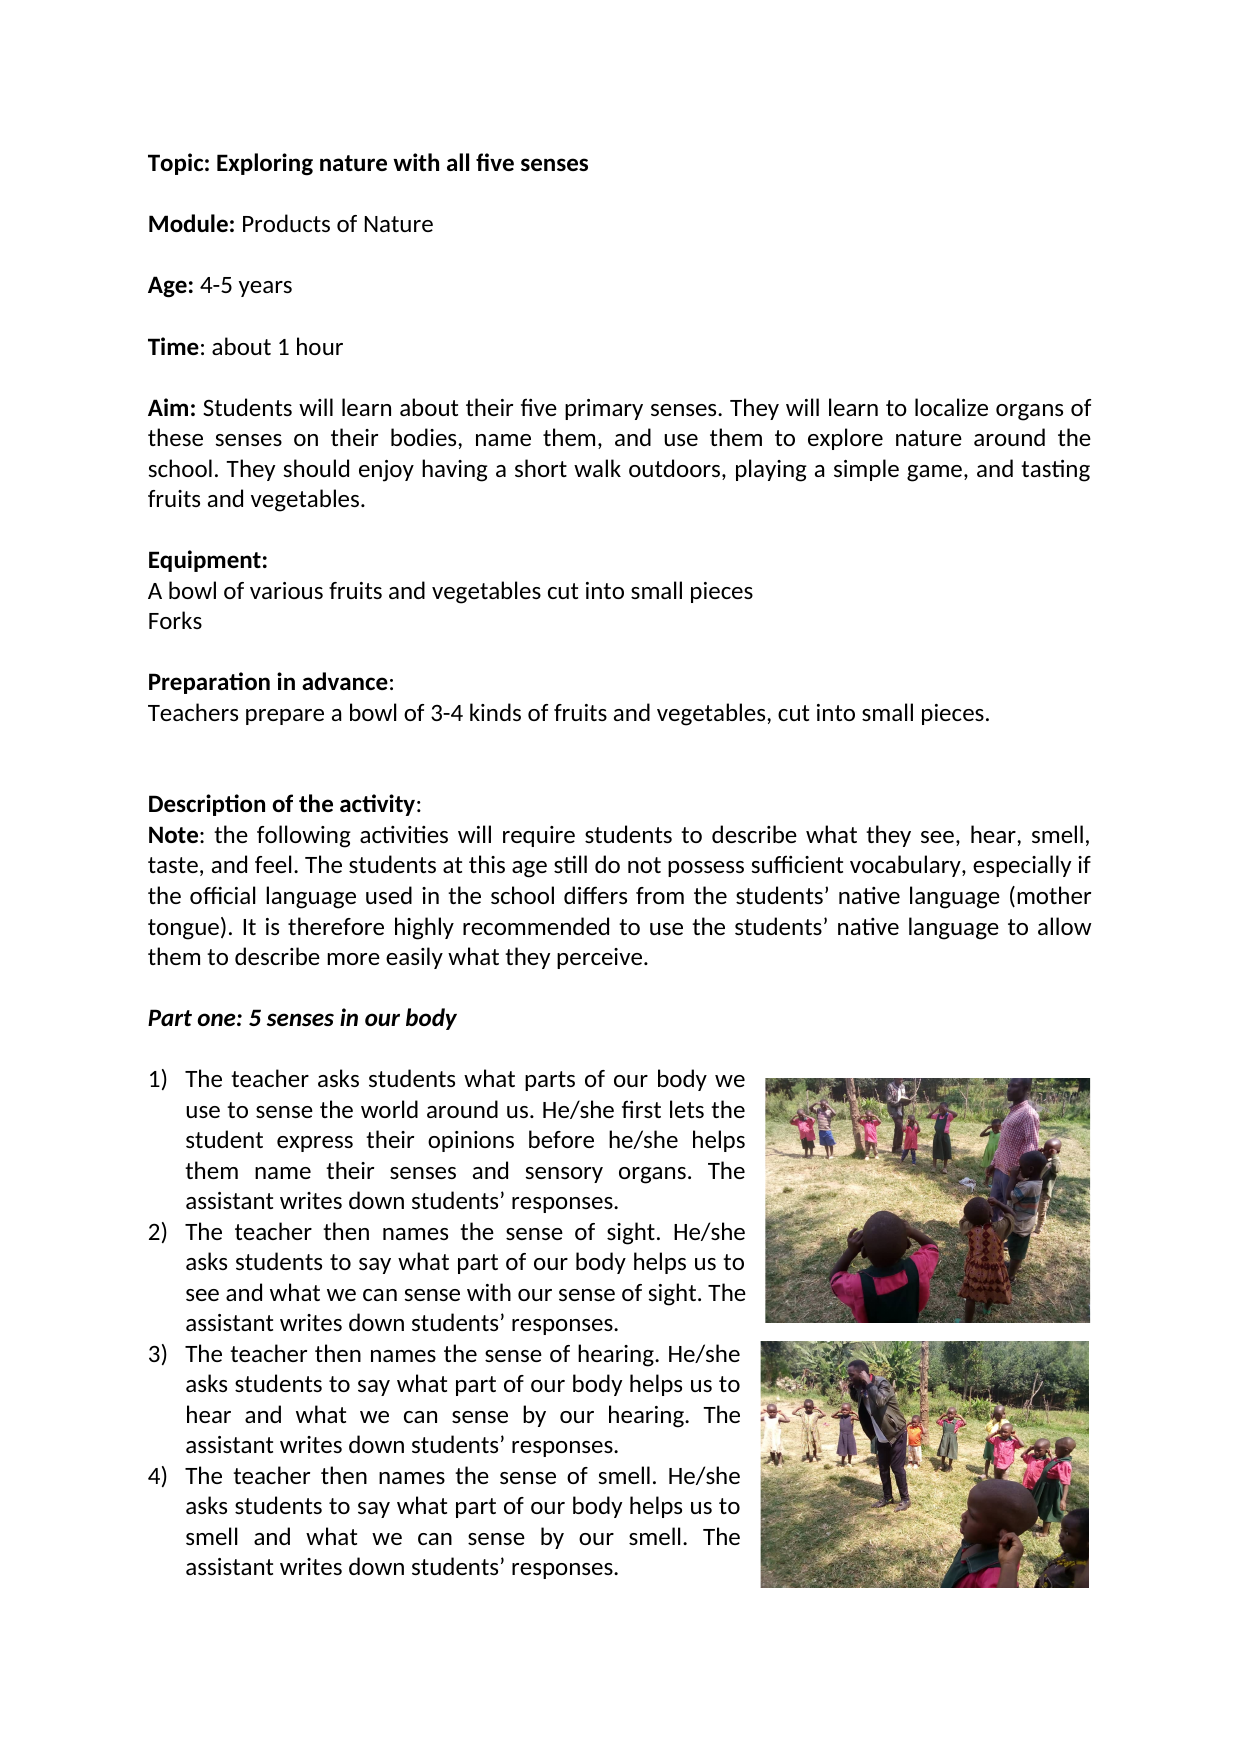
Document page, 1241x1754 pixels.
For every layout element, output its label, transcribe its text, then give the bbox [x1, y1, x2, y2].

list The teacher then names the sense of sight. He/she asks students to say what part of our body helps us to see and what we can sense with our sense of sight. The assistant writes down students’ responses. [148, 1216, 1093, 1338]
text Time: about 1 hour [148, 331, 1093, 361]
text Note: the following activities will require students to describe what they see, hear, smell, taste, and feel. The students at this age still do not possess sufficient vocabulary, especially if the official language used in the school differs from the students’ native language (mother tongue). It is therefore highly recommended to use the students’ native language to allow them to describe more easily what they perceive. [148, 819, 1093, 972]
list The teacher then names the sense of hearing. He/she asks students to say what part of our body helps us to hear and what we can sense by our hearing. The assistant writes down students’ responses. [148, 1338, 1093, 1460]
text Aim: Students will learn about their five primary senses. They will learn to localize organs of these senses on their bodies, name them, and use them to explore nature around the school. They should enjoy having a short walk outdoors, playing a simple game, and tasting fruits and vegetables. [148, 392, 1093, 514]
text Forks [148, 605, 1093, 636]
text Part one: 5 senses in our body [148, 1002, 1093, 1033]
text Age: 4-5 years [148, 270, 1093, 300]
text Topic: Exploring nature with all five senses [148, 148, 1093, 178]
text Teachers prepare a bowl of 3-4 kinds of fruits and vegetables, cut into small pieces. [148, 697, 1093, 727]
picture [765, 1078, 1090, 1323]
text A bowl of various fruits and vegetables cut into small pieces [148, 575, 1093, 605]
list The teacher then names the sense of smell. He/she asks students to say what part of our body helps us to smell and what we can sense by our smell. The assistant writes down students’ responses. [148, 1460, 760, 1582]
text Preparation in advance: [148, 666, 1093, 697]
picture [760, 1341, 1089, 1588]
list The teacher asks students what parts of our body we use to sense the world around us. He/she first lets the student express their opinions before he/she helps them name their senses and sensory organs. The assistant writes down students’ responses. [148, 1063, 1093, 1216]
text Equipment: [148, 544, 1093, 575]
text Module: Products of Nature [148, 209, 1093, 239]
text Description of the activity: [148, 788, 1093, 819]
